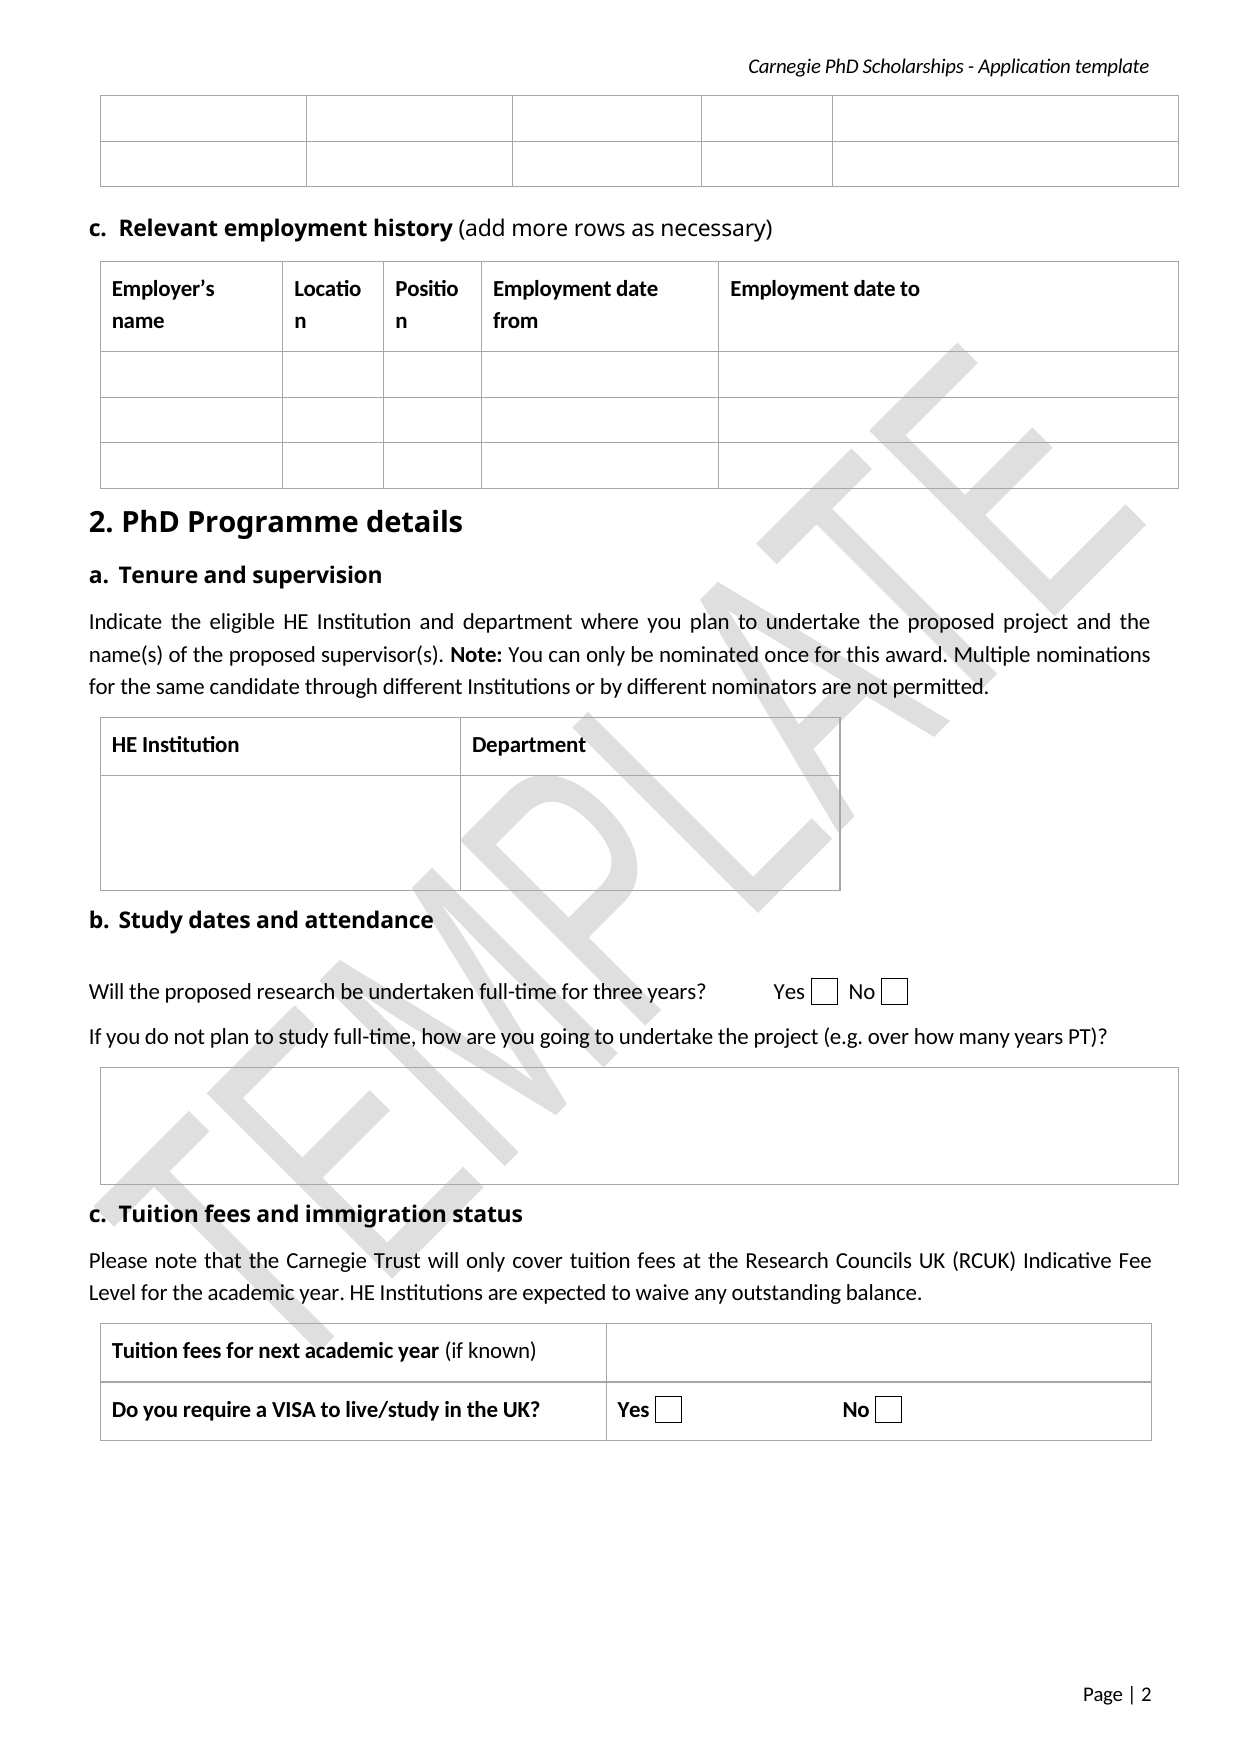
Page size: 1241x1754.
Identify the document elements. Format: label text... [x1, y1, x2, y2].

table_header [607, 1324, 1151, 1381]
table_cell [101, 352, 282, 397]
table_cell [833, 96, 1178, 141]
table_cell [513, 142, 701, 186]
table_cell [101, 142, 306, 186]
table_cell [283, 352, 383, 397]
text If you do not plan to study full-time, how are you going to undertake the project (e.g. over how many years PT)? [89, 1022, 1152, 1050]
table_cell [283, 398, 383, 442]
table_header Employment date from [482, 262, 718, 351]
table_header Location [283, 262, 383, 351]
table_header Tuition fees for next academic year (if known) [101, 1324, 606, 1381]
table_cell [101, 443, 282, 487]
table_cell Yes No [607, 1383, 1151, 1440]
table_cell [702, 142, 832, 186]
list PhD Programme details [89, 501, 1152, 541]
table_header Position [384, 262, 481, 351]
list Tenure and supervision [89, 559, 1152, 590]
list Tuition fees and immigration status [89, 1198, 1152, 1229]
table_cell [482, 443, 718, 487]
text Please note that the Carnegie Trust will only cover tuition fees at the Research Councils UK (RCUK) Indicative Fee Level for the academic year. HE Institutions are expected to waive any outstanding balance. [89, 1246, 1152, 1306]
table_cell [482, 398, 718, 442]
table_cell Do you require a VISA to live/study in the UK? [101, 1383, 606, 1440]
table_cell [482, 352, 718, 397]
list Relevant employment history (add more rows as necessary) [89, 212, 1152, 243]
table_cell [384, 398, 481, 442]
table_header [101, 1068, 1178, 1184]
table_cell [833, 142, 1178, 186]
table_cell [719, 352, 1178, 397]
text Indicate the eligible HE Institution and department where you plan to undertake the proposed project and the name(s) of the proposed supervisor(s). Note: You can only be nominated once for this award. Multiple nominations for the same candidate through different Institutions or by different nominators are not permitted. [89, 607, 1152, 700]
table_cell [101, 776, 460, 890]
table_cell [101, 96, 306, 141]
table_cell [719, 443, 1178, 487]
table_header Department [461, 718, 839, 775]
table_cell [461, 776, 839, 890]
table_cell [702, 96, 832, 141]
list Study dates and attendance [89, 904, 1152, 935]
table_cell [307, 96, 512, 141]
table_cell [283, 443, 383, 487]
table_cell [513, 96, 701, 141]
table_cell [384, 352, 481, 397]
text Will the proposed research be undertaken full-time for three years? Yes No [89, 977, 1152, 1005]
table_cell [719, 398, 1178, 442]
table_header Employer’s name [101, 262, 282, 351]
table_header HE Institution [101, 718, 460, 775]
table_header Employment date to [719, 262, 1178, 351]
table_cell [101, 398, 282, 442]
table_cell [384, 443, 481, 487]
table_cell [307, 142, 512, 186]
